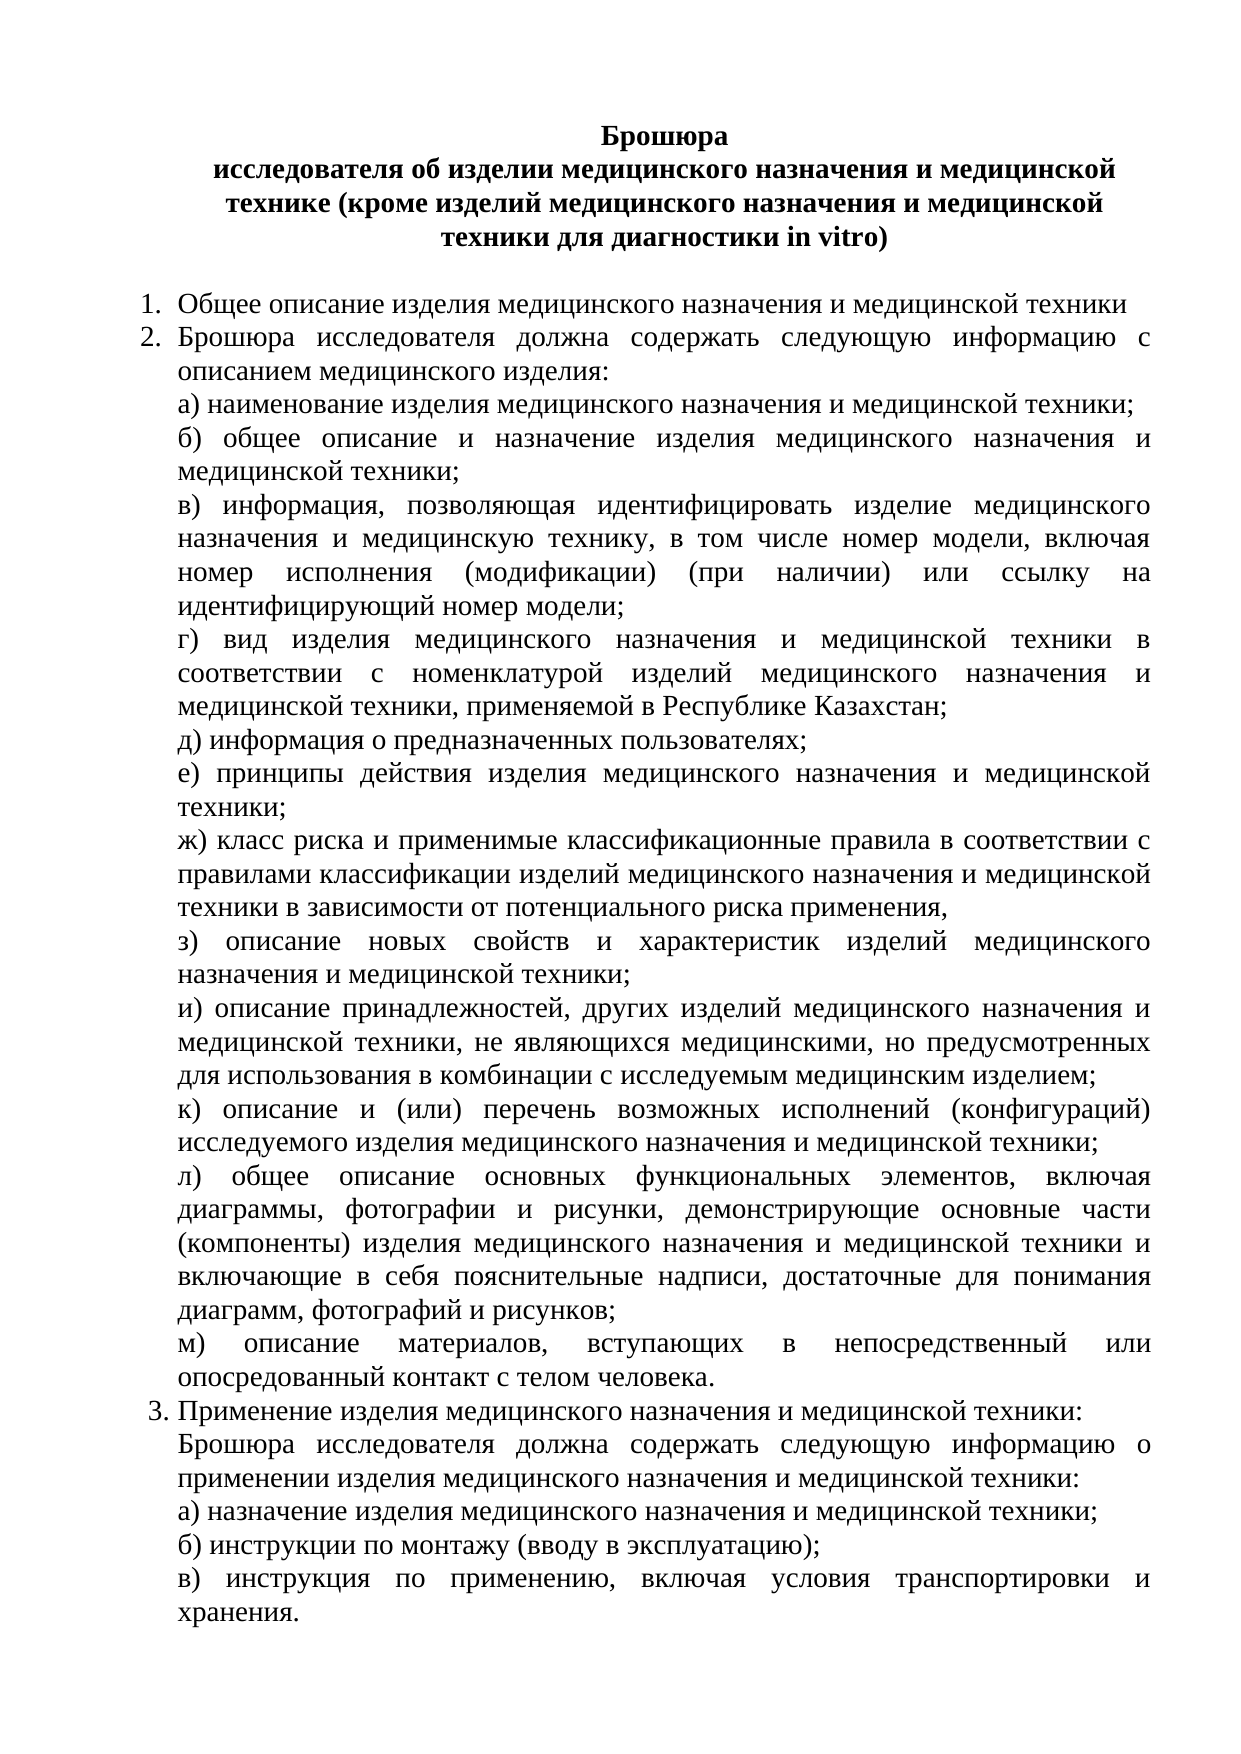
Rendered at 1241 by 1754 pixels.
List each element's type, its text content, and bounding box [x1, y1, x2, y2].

text Брошюра исследователя об изделии медицинского назначения и медицинской технике (кроме изделий медицинского назначения и медицинской техники для диагностики in vitro) [177, 118, 1152, 252]
list Общее описание изделия медицинского назначения и медицинской техники [140, 286, 1152, 319]
list Брошюра исследователя должна содержать следующую информацию с описанием медицинского изделия: [140, 319, 1152, 386]
text д) информация о предназначенных пользователях; [177, 722, 1152, 755]
text и) описание принадлежностей, других изделий медицинского назначения и медицинской техники, не являющихся медицинскими, но предусмотренных для использования в комбинации с исследуемым медицинским изделием; [177, 990, 1152, 1091]
text е) принципы действия изделия медицинского назначения и медицинской техники; [177, 755, 1152, 822]
text л) общее описание основных функциональных элементов, включая диаграммы, фотографии и рисунки, демонстрирующие основные части (компоненты) изделия медицинского назначения и медицинской техники и включающие в себя пояснительные надписи, достаточные для понимания диаграмм, фотографий и рисунков; [177, 1158, 1152, 1326]
text б) инструкции по монтажу (вводу в эксплуатацию); [177, 1527, 1152, 1560]
text м) описание материалов, вступающих в непосредственный или опосредованный контакт с телом человека. [177, 1326, 1152, 1393]
text ж) класс риска и применимые классификационные правила в соответствии с правилами классификации изделий медицинского назначения и медицинской техники в зависимости от потенциального риска применения, [177, 822, 1152, 923]
text в) информация, позволяющая идентифицировать изделие медицинского назначения и медицинскую технику, в том числе номер модели, включая номер исполнения (модификации) (при наличии) или ссылку на идентифицирующий номер модели; [177, 487, 1152, 621]
text в) инструкция по применению, включая условия транспортировки и хранения. [177, 1560, 1152, 1627]
text а) назначение изделия медицинского назначения и медицинской техники; [177, 1493, 1152, 1527]
text Брошюра исследователя должна содержать следующую информацию о применении изделия медицинского назначения и медицинской техники: [177, 1426, 1152, 1493]
text а) наименование изделия медицинского назначения и медицинской техники; [177, 386, 1152, 420]
text б) общее описание и назначение изделия медицинского назначения и медицинской техники; [177, 420, 1152, 487]
text з) описание новых свойств и характеристик изделий медицинского назначения и медицинской техники; [177, 923, 1152, 990]
list Применение изделия медицинского назначения и медицинской техники: [148, 1393, 1152, 1426]
text г) вид изделия медицинского назначения и медицинской техники в соответствии с номенклатурой изделий медицинского назначения и медицинской техники, применяемой в Республике Казахстан; [177, 621, 1152, 722]
text к) описание и (или) перечень возможных исполнений (конфигураций) исследуемого изделия медицинского назначения и медицинской техники; [177, 1091, 1152, 1158]
